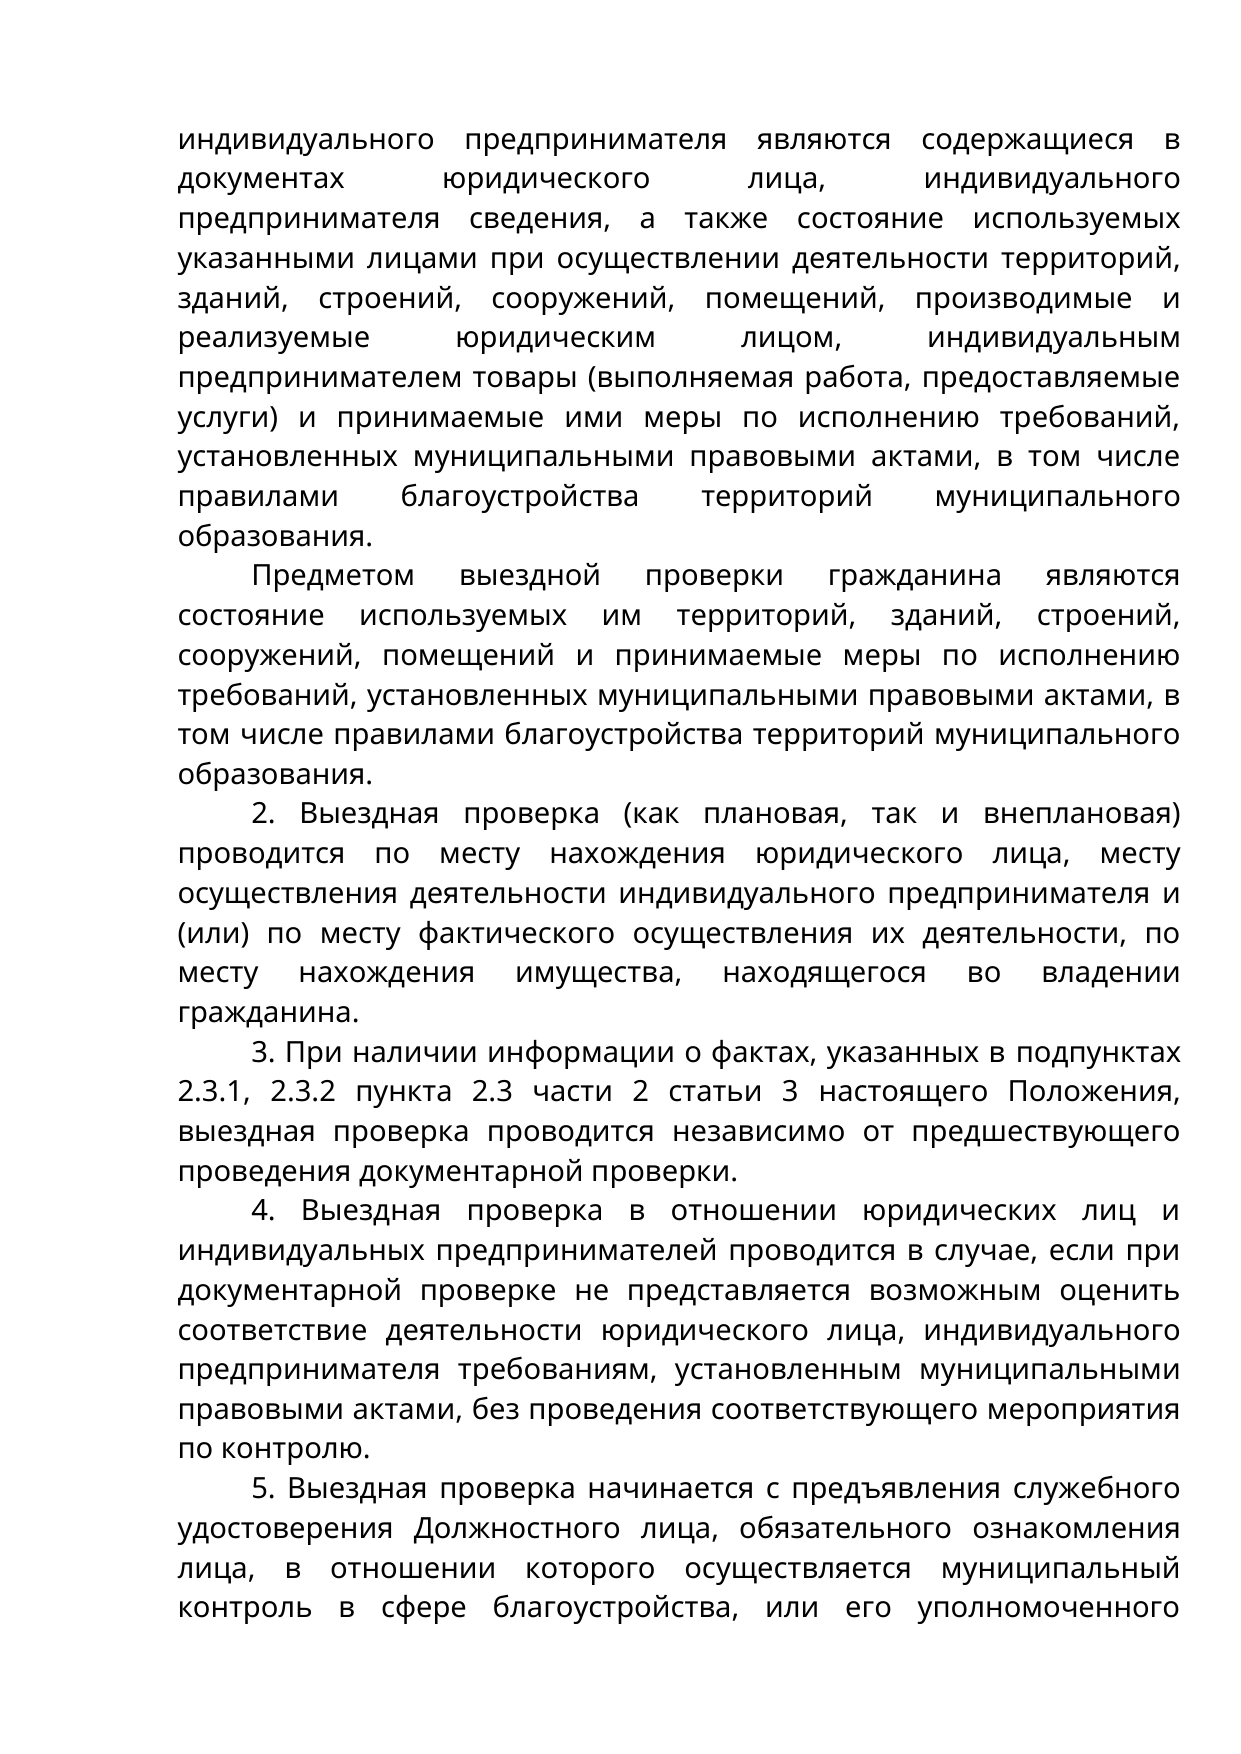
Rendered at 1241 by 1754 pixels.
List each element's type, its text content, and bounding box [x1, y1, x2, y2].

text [177, 1467, 1181, 1626]
text 4. Выездная проверка в отношении юридических лиц и индивидуальных предпринимателей проводится в случае, если при документарной проверке не представляется возможным оценить соответствие деятельности юридического лица, индивидуального предпринимателя требованиям, установленным муниципальными правовыми актами, без проведения соответствующего мероприятия по контролю. [177, 1190, 1181, 1467]
text 2. Выездная проверка (как плановая, так и внеплановая) проводится по месту нахождения юридического лица, месту осуществления деятельности индивидуального предпринимателя и (или) по месту фактического осуществления их деятельности, по месту нахождения имущества, находящегося во владении гражданина. [177, 793, 1181, 1031]
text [177, 118, 1181, 555]
text Предметом выездной проверки гражданина являются состояние используемых им территорий, зданий, строений, сооружений, помещений и принимаемые меры по исполнению требований, установленных муниципальными правовыми актами, в том числе правилами благоустройства территорий муниципального образования. [177, 555, 1181, 793]
text 3. При наличии информации о фактах, указанных в подпунктах 2.3.1, 2.3.2 пункта 2.3 части 2 статьи 3 настоящего Положения, выездная проверка проводится независимо от предшествующего проведения документарной проверки. [177, 1031, 1181, 1190]
